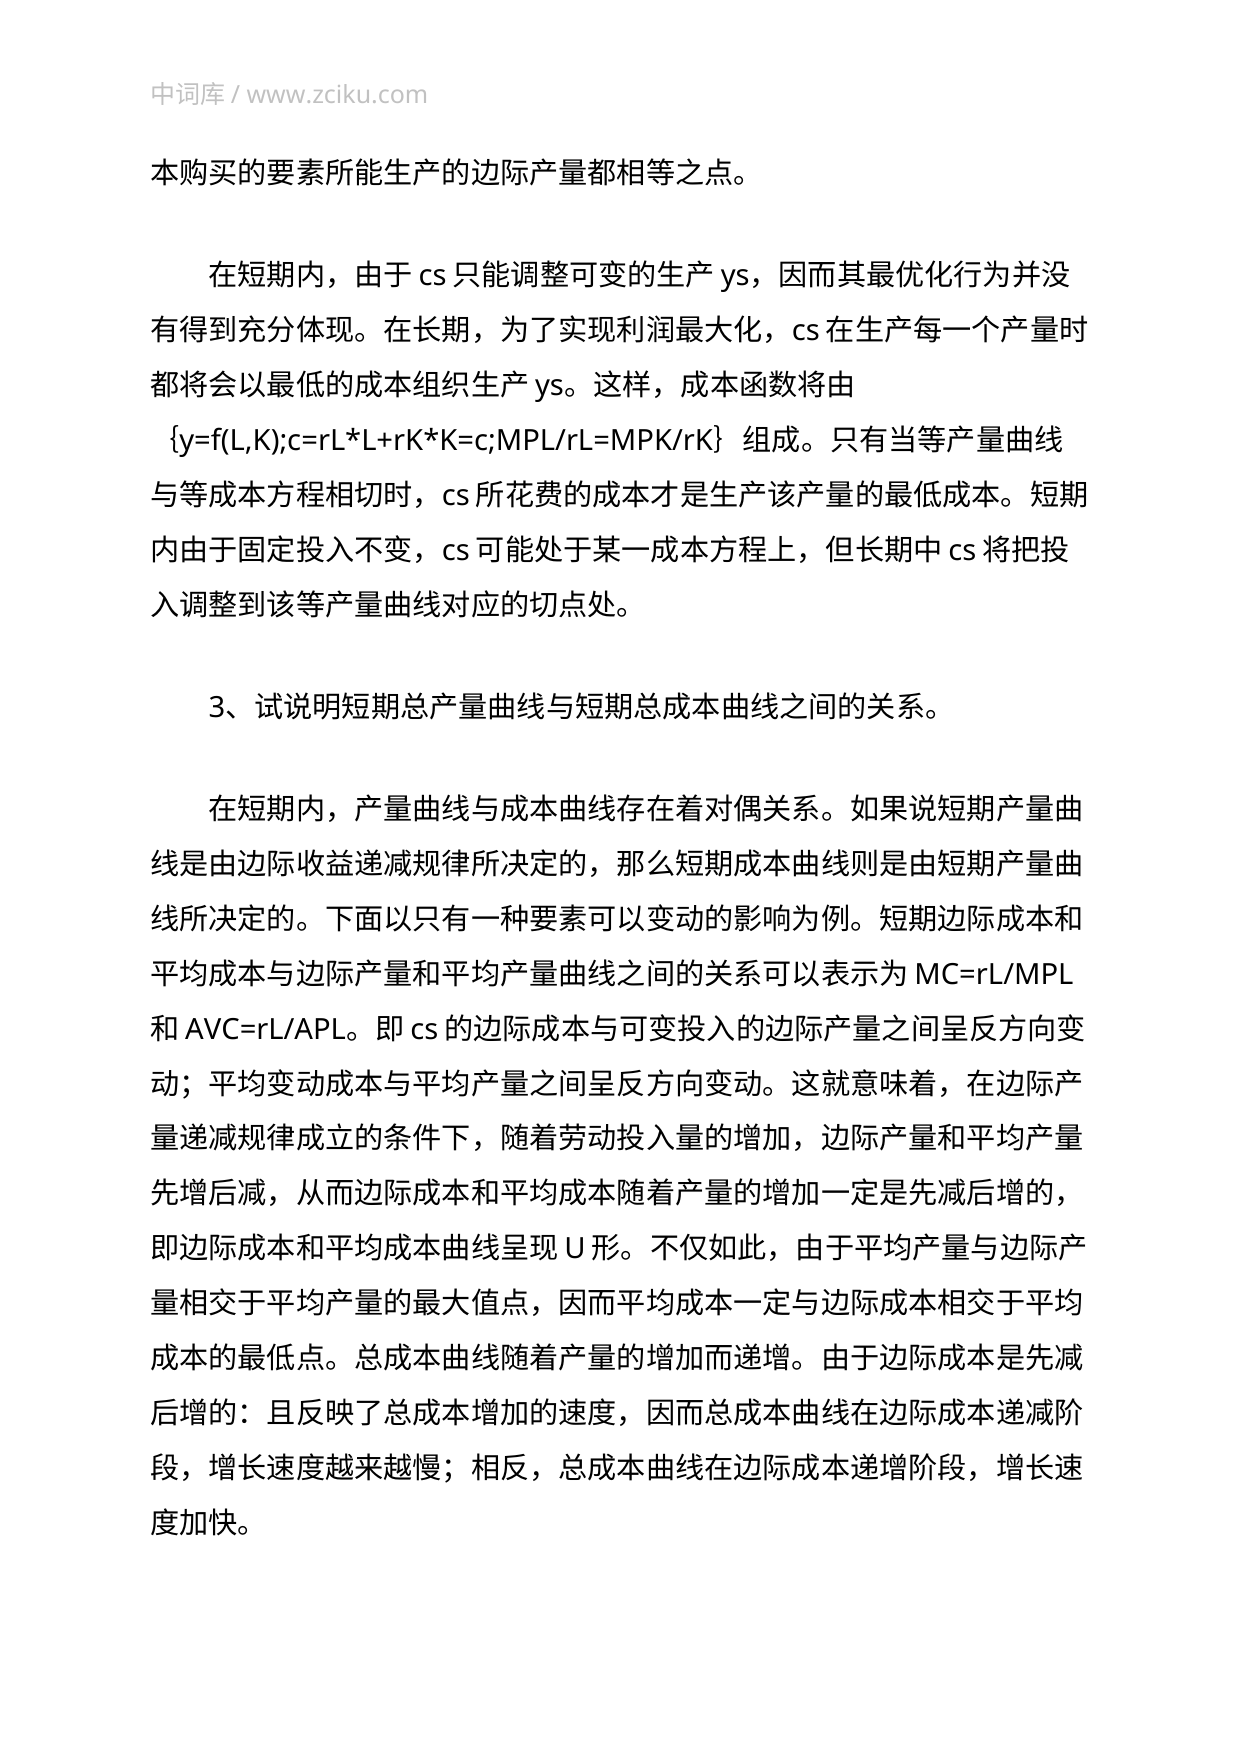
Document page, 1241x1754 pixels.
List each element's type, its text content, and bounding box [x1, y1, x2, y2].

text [150, 150, 1090, 192]
text 在短期内，产量曲线与成本曲线存在着对偶关系。如果说短期产量曲线是由边际收益递减规律所决定的，那么短期成本曲线则是由短期产量曲线所决定的。下面以只有一种要素可以变动的影响为例。短期边际成本和平均成本与边际产量和平均产量曲线之间的关系可以表示为MC=rL/MPL和AVC=rL/APL。即cs的边际成本与可变投入的边际产量之间呈反方向变动；平均变动成本与平均产量之间呈反方向变动。这就意味着，在边际产量递减规律成立的条件下，随着劳动投入量的增加，边际产量和平均产量先增后减，从而边际成本和平均成本随着产量的增加一定是先减后增的，即边际成本和平均成本曲线呈现U形。不仅如此，由于平均产量与边际产量相交于平均产量的最大值点，因而平均成本一定与边际成本相交于平均成本的最低点。总成本曲线随着产量的增加而递增。由于边际成本是先减后增的：且反映了总成本增加的速度，因而总成本曲线在边际成本递减阶段，增长速度越来越慢；相反，总成本曲线在边际成本递增阶段，增长速度加快。 [150, 786, 1090, 1542]
text 在短期内，由于cs只能调整可变的生产ys，因而其最优化行为并没有得到充分体现。在长期，为了实现利润最大化，cs在生产每一个产量时都将会以最低的成本组织生产ys。这样，成本函数将由｛y=f(L,K);c=rL*L+rK*K=c;MPL/rL=MPK/rK｝组成。只有当等产量曲线与等成本方程相切时，cs所花费的成本才是生产该产量的最低成本。短期内由于固定投入不变，cs可能处于某一成本方程上，但长期中cs将把投入调整到该等产量曲线对应的切点处。 [150, 252, 1090, 624]
text 3、试说明短期总产量曲线与短期总成本曲线之间的关系。 [150, 683, 1090, 726]
